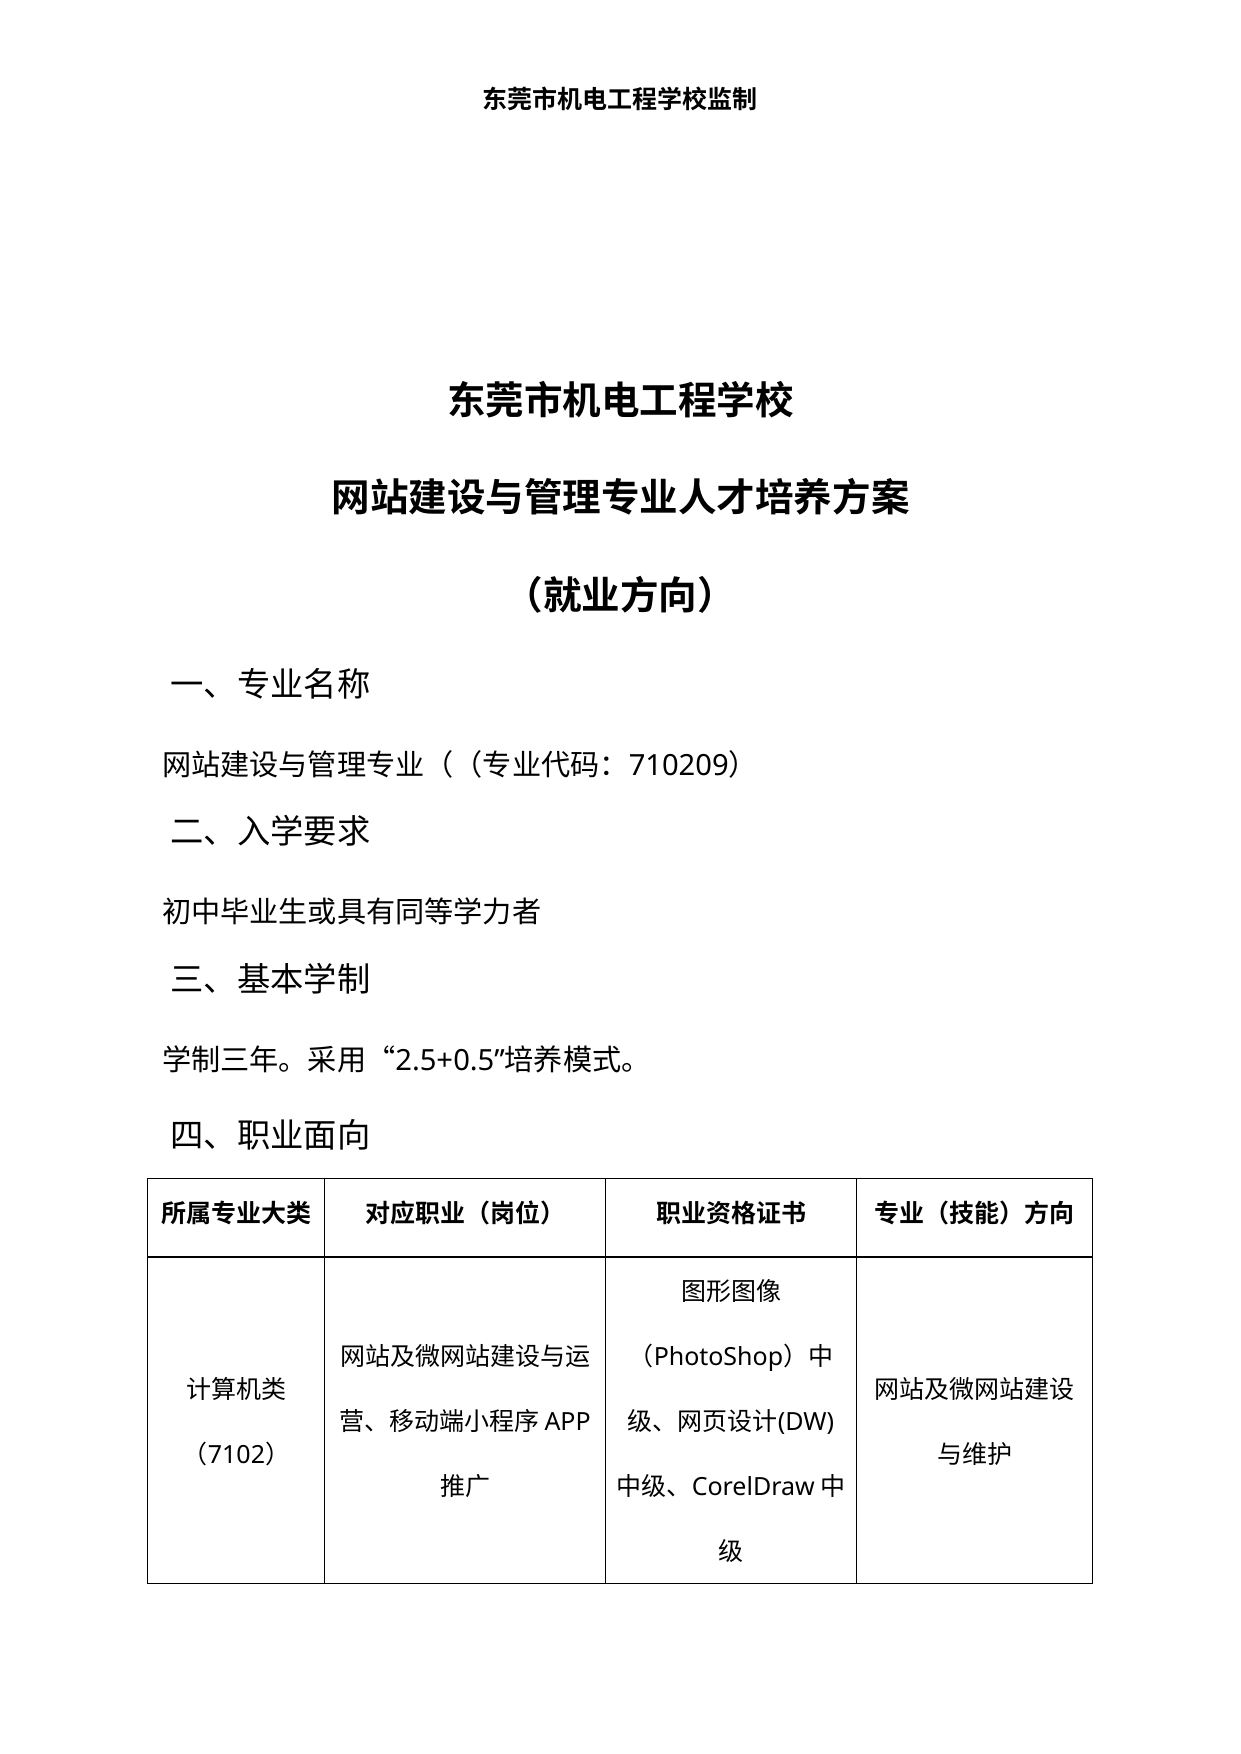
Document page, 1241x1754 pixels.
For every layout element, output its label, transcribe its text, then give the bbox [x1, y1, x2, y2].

text 二、入学要求 [103, 805, 1137, 853]
table_header 对应职业（岗位） [325, 1179, 605, 1256]
text 三、基本学制 [103, 953, 1137, 1001]
text 学制三年。采用“2.5+0.5”培养模式。 [103, 1025, 1137, 1090]
text （就业方向） [103, 560, 1137, 625]
table_cell 计算机类（7102） [148, 1258, 324, 1582]
table_header 职业资格证书 [606, 1179, 856, 1256]
text 一、专业名称 [103, 657, 1137, 706]
table_header 专业（技能）方向 [857, 1179, 1092, 1256]
table_header 所属专业大类 [148, 1179, 324, 1256]
text 东莞市机电工程学校 [103, 365, 1137, 430]
table_cell 网站及微网站建设与维护 [857, 1258, 1092, 1582]
text 初中毕业生或具有同等学力者 [103, 878, 1137, 943]
text 网站建设与管理专业（（专业代码：710209） [103, 730, 1137, 795]
text 四、职业面向 [103, 1101, 1137, 1166]
table_cell 图形图像（PhotoShop）中级、网页设计(DW)中级、CorelDraw中级 [606, 1258, 856, 1582]
text 网站建设与管理专业人才培养方案 [103, 462, 1137, 527]
table_cell 网站及微网站建设与运营、移动端小程序APP推广 [325, 1258, 605, 1582]
text 东莞市机电工程学校监制 [103, 65, 1137, 130]
